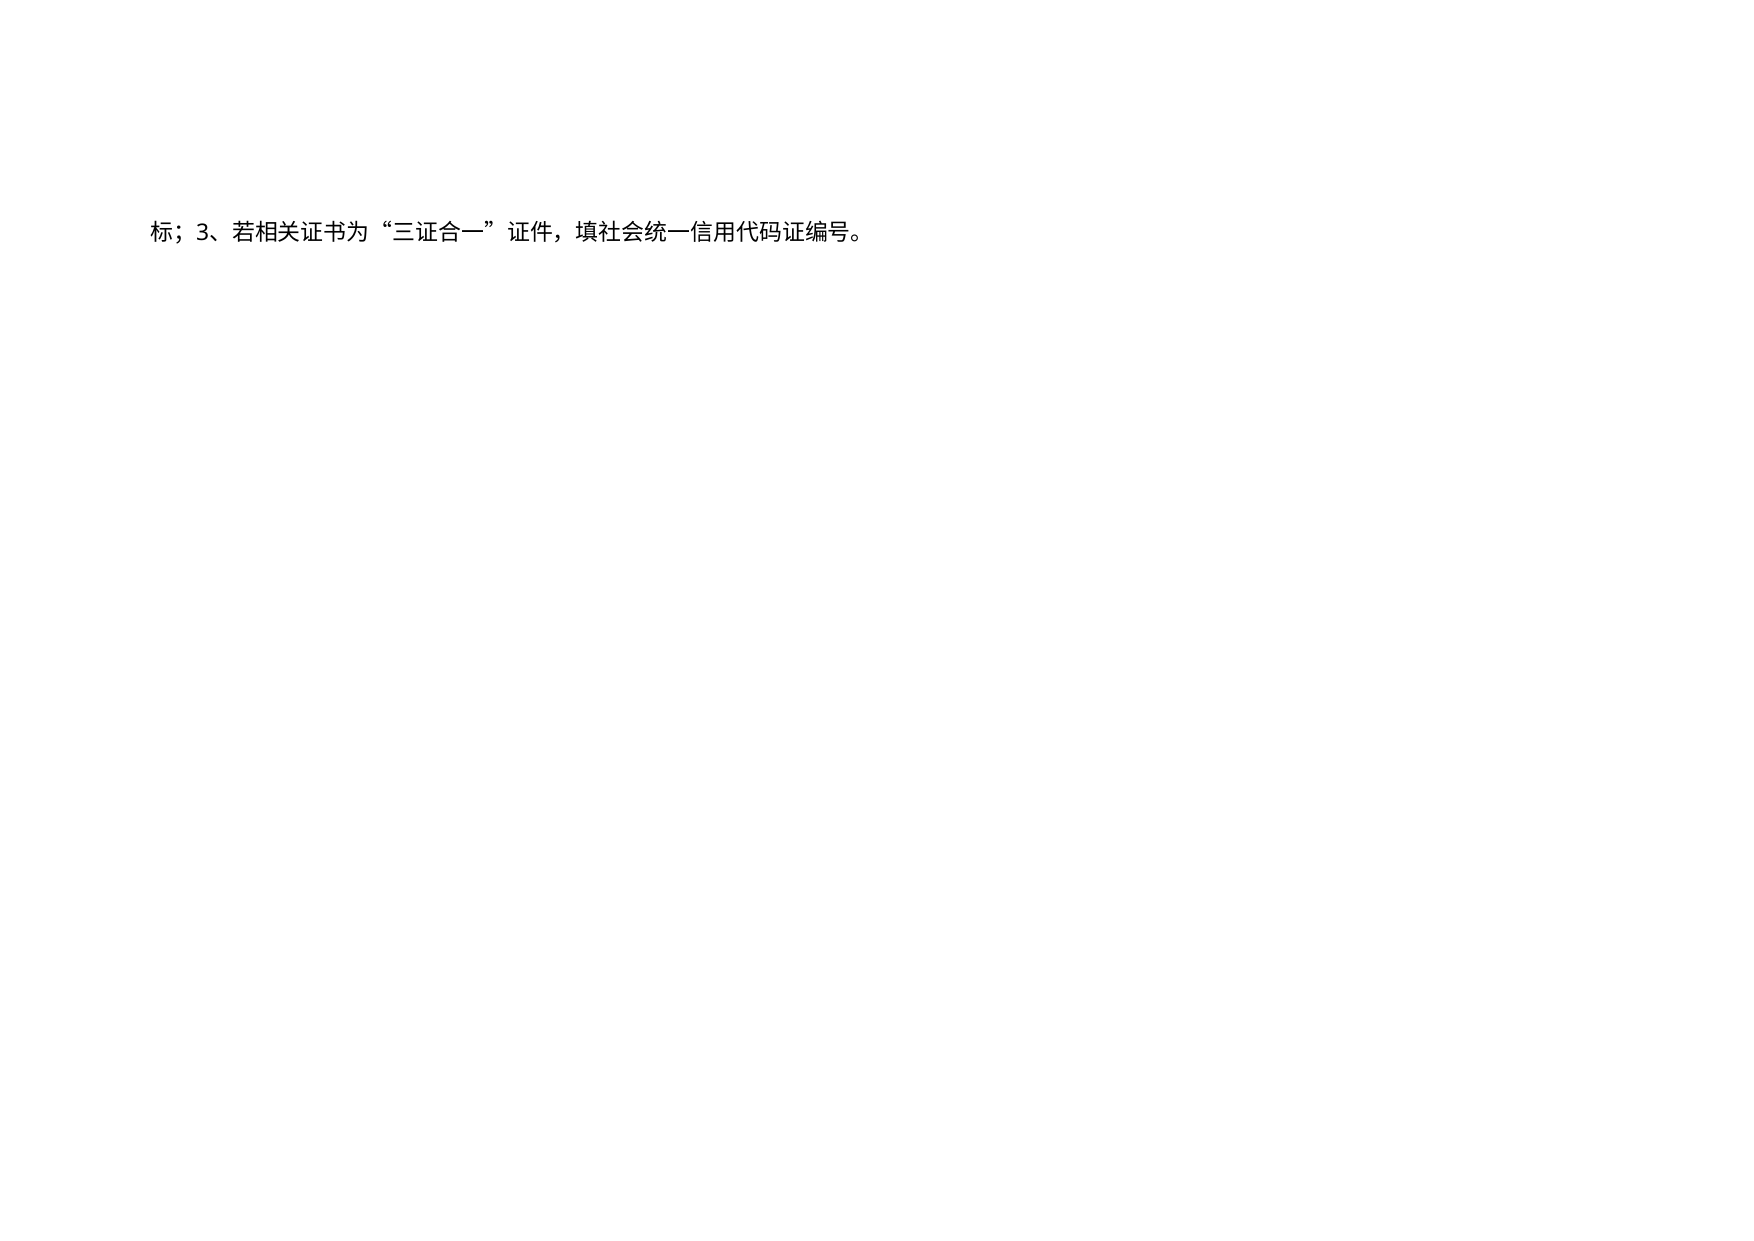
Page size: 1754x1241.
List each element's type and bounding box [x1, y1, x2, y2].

text [150, 198, 1604, 263]
